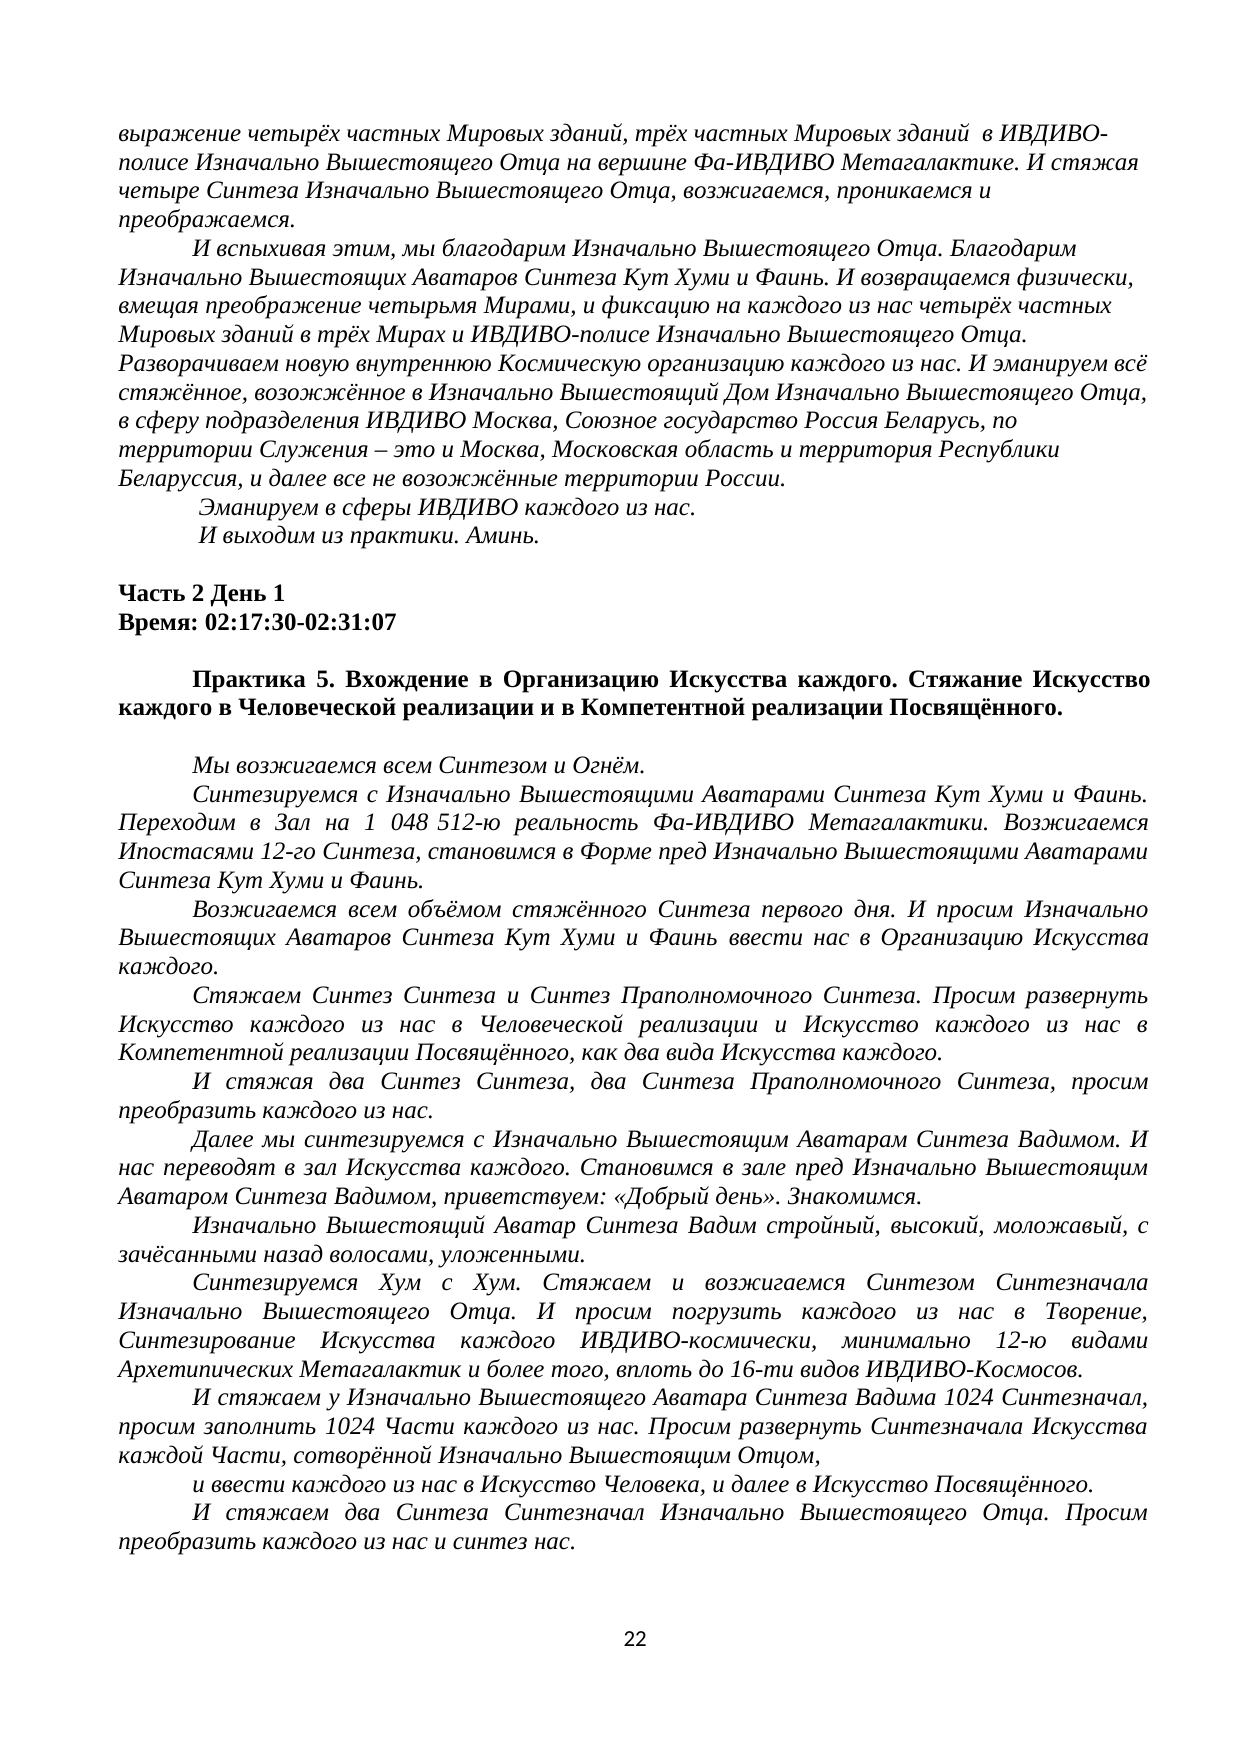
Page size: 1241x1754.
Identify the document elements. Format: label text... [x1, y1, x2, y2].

text Часть 2 День 1 [118, 578, 1152, 607]
text Стяжаем Синтез Синтеза и Синтез Праполномочного Синтеза. Просим развернуть Искусство каждого из нас в Человеческой реализации и Искусство каждого из нас в Компетентной реализации Посвящённого, как два вида Искусства каждого. [118, 980, 1152, 1066]
text И выходим из практики. Аминь. [118, 521, 1152, 549]
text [118, 118, 1152, 233]
text Время: 02:17:30-02:31:07 [118, 607, 1152, 636]
text и ввести каждого из нас в Искусство Человека, и далее в Искусство Посвящённого. [118, 1469, 1152, 1497]
text Изначально Вышестоящий Аватар Синтеза Вадим стройный, высокий, моложавый, с зачёсанными назад волосами, уложенными. [118, 1210, 1152, 1267]
text Синтезируемся Хум с Хум. Стяжаем и возжигаемся Синтезом Синтезначала Изначально Вышестоящего Отца. И просим погрузить каждого из нас в Творение, Синтезирование Искусства каждого ИВДИВО-космически, минимально 12-ю видами Архетипических Метагалактик и более того, вплоть до 16-ти видов ИВДИВО-Космосов. [118, 1267, 1152, 1382]
text Практика 5. Вхождение в Организацию Искусства каждого. Стяжание Искусство каждого в Человеческой реализации и в Компетентной реализации Посвящённого. [118, 664, 1152, 721]
text И стяжая два Синтез Синтеза, два Синтеза Праполномочного Синтеза, просим преобразить каждого из нас. [118, 1066, 1152, 1124]
text И стяжаем два Синтеза Синтезначал Изначально Вышестоящего Отца. Просим преобразить каждого из нас и синтез нас. [118, 1497, 1152, 1555]
text И вспыхивая этим, мы благодарим Изначально Вышестоящего Отца. Благодарим Изначально Вышестоящих Аватаров Синтеза Кут Хуми и Фаинь. И возвращаемся физически, вмещая преображение четырьмя Мирами, и фиксацию на каждого из нас четырёх частных Мировых зданий в трёх Мирах и ИВДИВО-полисе Изначально Вышестоящего Отца. Разворачиваем новую внутреннюю Космическую организацию каждого из нас. И эманируем всё стяжённое, возожжённое в Изначально Вышестоящий Дом Изначально Вышестоящего Отца, в сферу подразделения ИВДИВО Москва, Союзное государство Россия Беларусь, по территории Служения – это и Москва, Московская область и территория Республики Беларуссия, и далее все не возожжённые территории России. [118, 233, 1152, 492]
text Синтезируемся с Изначально Вышестоящими Аватарами Синтеза Кут Хуми и Фаинь. Переходим в Зал на 1 048 512-ю реальность Фа-ИВДИВО Метагалактики. Возжигаемся Ипостасями 12-го Синтеза, становимся в Форме пред Изначально Вышестоящими Аватарами Синтеза Кут Хуми и Фаинь. [118, 779, 1152, 894]
text Возжигаемся всем объёмом стяжённого Синтеза первого дня. И просим Изначально Вышестоящих Аватаров Синтеза Кут Хуми и Фаинь ввести нас в Организацию Искусства каждого. [118, 894, 1152, 980]
text Эманируем в сферы ИВДИВО каждого из нас. [118, 492, 1152, 521]
text Далее мы синтезируемся с Изначально Вышестоящим Аватарам Синтеза Вадимом. И нас переводят в зал Искусства каждого. Становимся в зале пред Изначально Вышестоящим Аватаром Синтеза Вадимом, приветствуем: «Добрый день». Знакомимся. [118, 1124, 1152, 1210]
text Мы возжигаемся всем Синтезом и Огнём. [118, 750, 1152, 779]
text И стяжаем у Изначально Вышестоящего Аватара Синтеза Вадима 1024 Синтезначал, просим заполнить 1024 Части каждого из нас. Просим развернуть Синтезначала Искусства каждой Части, сотворённой Изначально Вышестоящим Отцом, [118, 1382, 1152, 1469]
